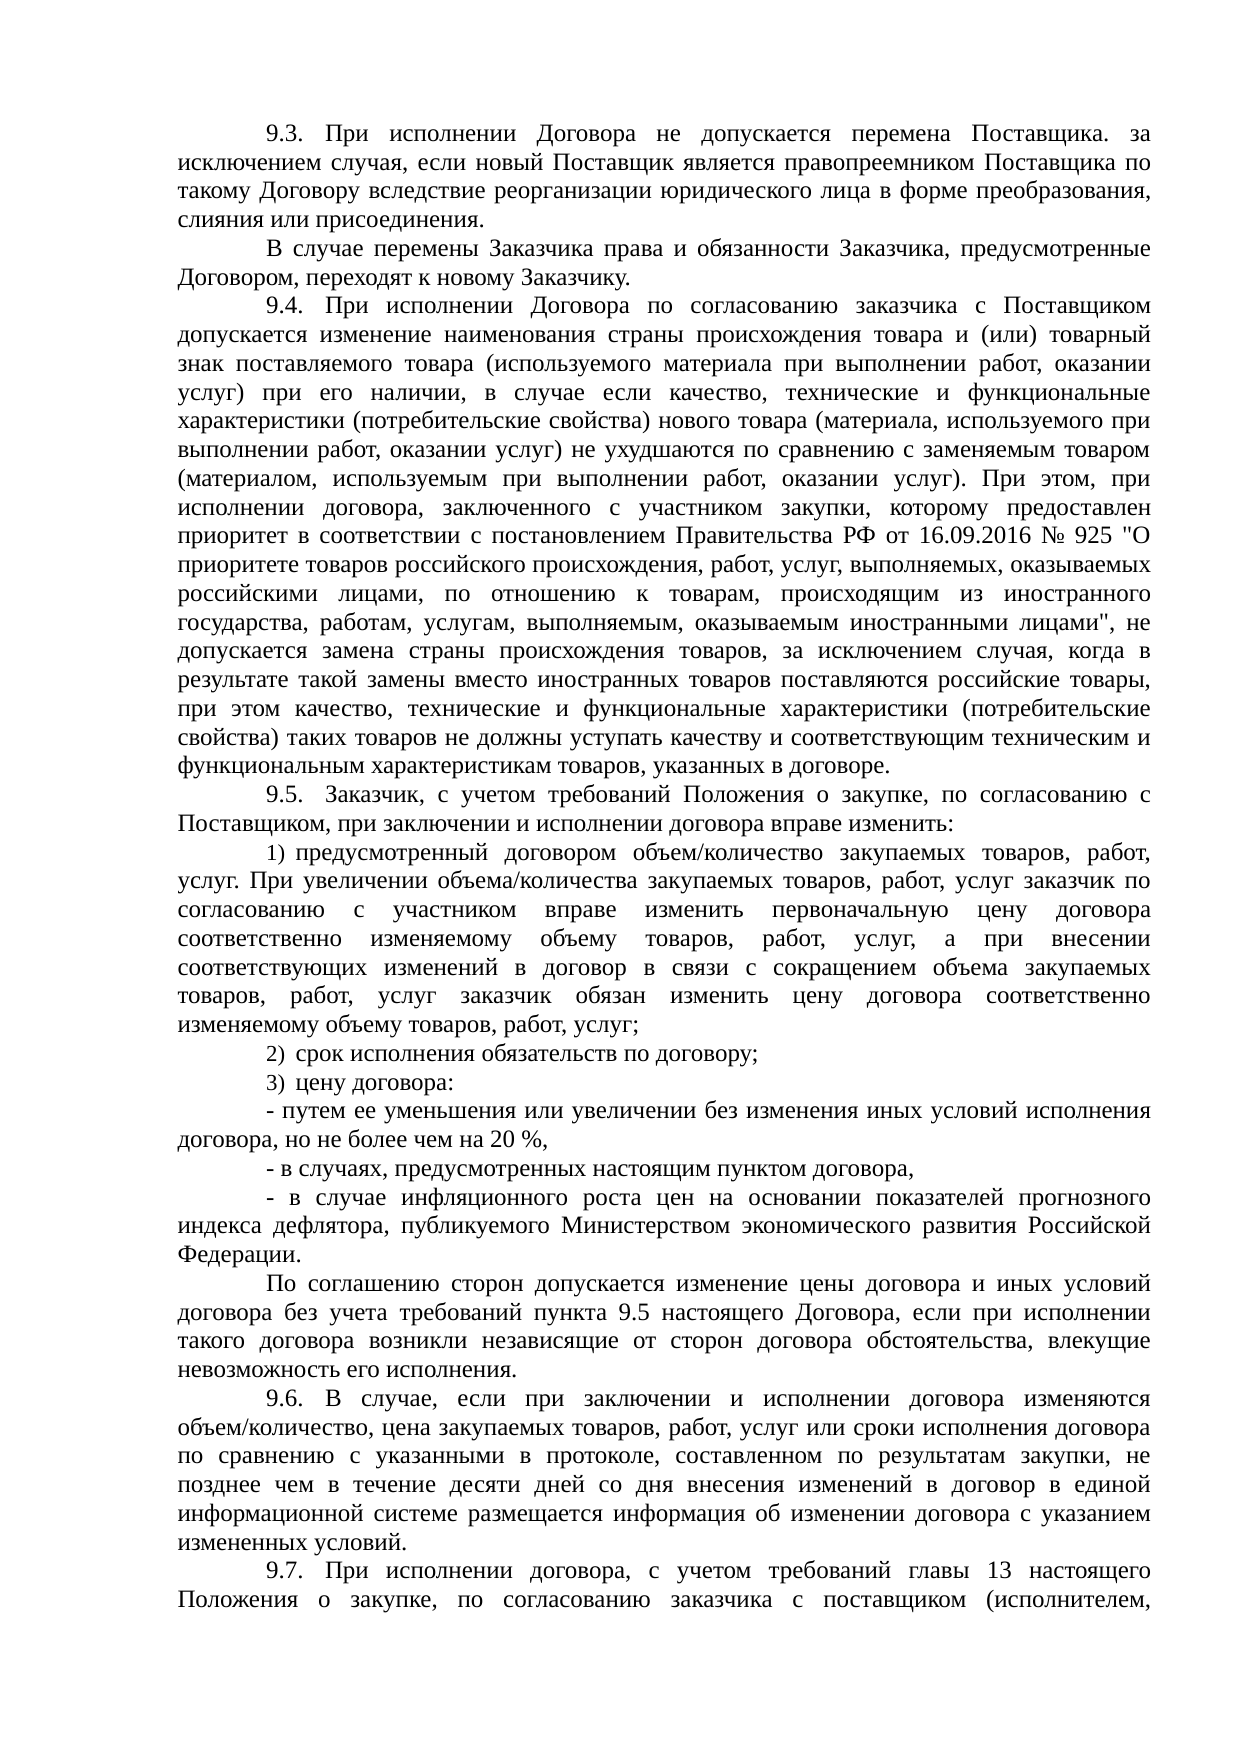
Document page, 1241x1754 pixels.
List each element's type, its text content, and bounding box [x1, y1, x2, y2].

text - путем ее уменьшения или увеличении без изменения иных условий исполнения договора, но не более чем на 20 %, [177, 1096, 1152, 1153]
list Заказчик, с учетом требований Положения о закупке, по согласованию с Поставщиком, при заключении и исполнении договора вправе изменить: [177, 779, 1152, 837]
text По соглашению сторон допускается изменение цены договора и иных условий договора без учета требований пункта 9.5 настоящего Договора, если при исполнении такого договора возникли независящие от сторон договора обстоятельства, влекущие невозможность его исполнения. [177, 1268, 1152, 1383]
list срок исполнения обязательств по договору; [177, 1038, 1152, 1067]
list предусмотренный договором объем/количество закупаемых товаров, работ, услуг. При увеличении объема/количества закупаемых товаров, работ, услуг заказчик по согласованию с участником вправе изменить первоначальную цену договора соответственно изменяемому объему товаров, работ, услуг, а при внесении соответствующих изменений в договор в связи с сокращением объема закупаемых товаров, работ, услуг заказчик обязан изменить цену договора соответственно изменяемому объему товаров, работ, услуг; [177, 837, 1152, 1038]
list цену договора: [177, 1067, 1152, 1096]
list В случае перемены Заказчика права и обязанности Заказчика, предусмотренные Договором, переходят к новому Заказчику. [177, 233, 1152, 291]
text - в случае инфляционного роста цен на основании показателей прогнозного индекса дефлятора, публикуемого Министерством экономического развития Российской Федерации. [177, 1182, 1152, 1268]
text - в случаях, предусмотренных настоящим пунктом договора, [177, 1153, 1152, 1182]
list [177, 1556, 1152, 1613]
list При исполнении Договора не допускается перемена Поставщика. за исключением случая, если новый Поставщик является правопреемником Поставщика по такому Договору вследствие реорганизации юридического лица в форме преобразования, слияния или присоединения. [177, 118, 1152, 233]
list При исполнении Договора по согласованию заказчика с Поставщиком допускается изменение наименования страны происхождения товара и (или) товарный знак поставляемого товара (используемого материала при выполнении работ, оказании услуг) при его наличии, в случае если качество, технические и функциональные характеристики (потребительские свойства) нового товара (материала, используемого при выполнении работ, оказании услуг) не ухудшаются по сравнению с заменяемым товаром (материалом, используемым при выполнении работ, оказании услуг). При этом, при исполнении договора, заключенного с участником закупки, которому предоставлен приоритет в соответствии с постановлением Правительства РФ от 16.09.2016 № 925 "О приоритете товаров российского происхождения, работ, услуг, выполняемых, оказываемых российскими лицами, по отношению к товарам, происходящим из иностранного государства, работам, услугам, выполняемым, оказываемым иностранными лицами", не допускается замена страны происхождения товаров, за исключением случая, когда в результате такой замены вместо иностранных товаров поставляются российские товары, при этом качество, технические и функциональные характеристики (потребительские свойства) таких товаров не должны уступать качеству и соответствующим техническим и функциональным характеристикам товаров, указанных в договоре. [177, 291, 1152, 779]
list В случае, если при заключении и исполнении договора изменяются объем/количество, цена закупаемых товаров, работ, услуг или сроки исполнения договора по сравнению с указанными в протоколе, составленном по результатам закупки, не позднее чем в течение десяти дней со дня внесения изменений в договор в единой информационной системе размещается информация об изменении договора с указанием измененных условий. [177, 1383, 1152, 1556]
